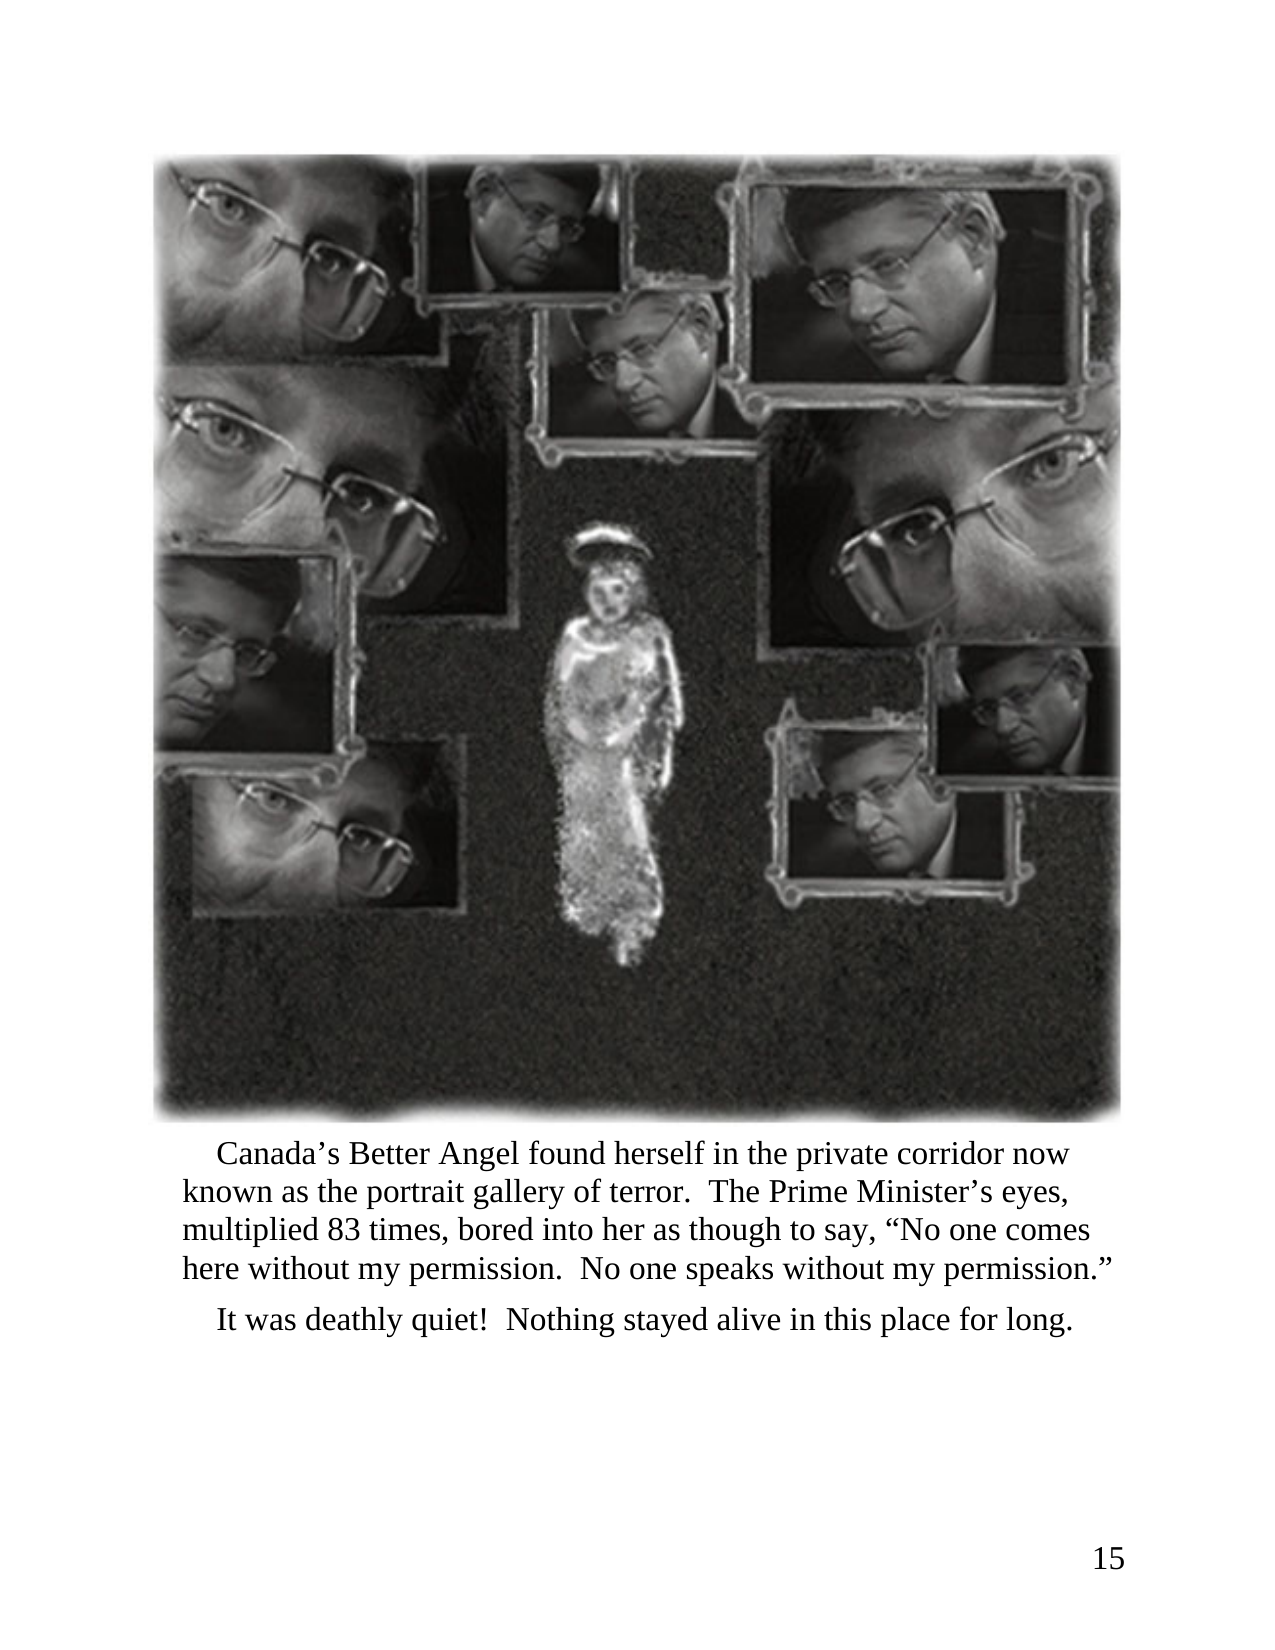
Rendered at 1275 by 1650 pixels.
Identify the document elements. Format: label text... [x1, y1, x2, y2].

text It was deathly quiet! Nothing stayed alive in this place for long. [182, 1299, 1125, 1337]
text Canada’s Better Angel found herself in the private corridor now known as the portrait gallery of terror. The Prime Minister’s eyes, multiplied 83 times, bored into her as though to say, “No one comes here without my permission. No one speaks without my permission.” [182, 1133, 1125, 1286]
picture [148, 150, 1125, 1127]
